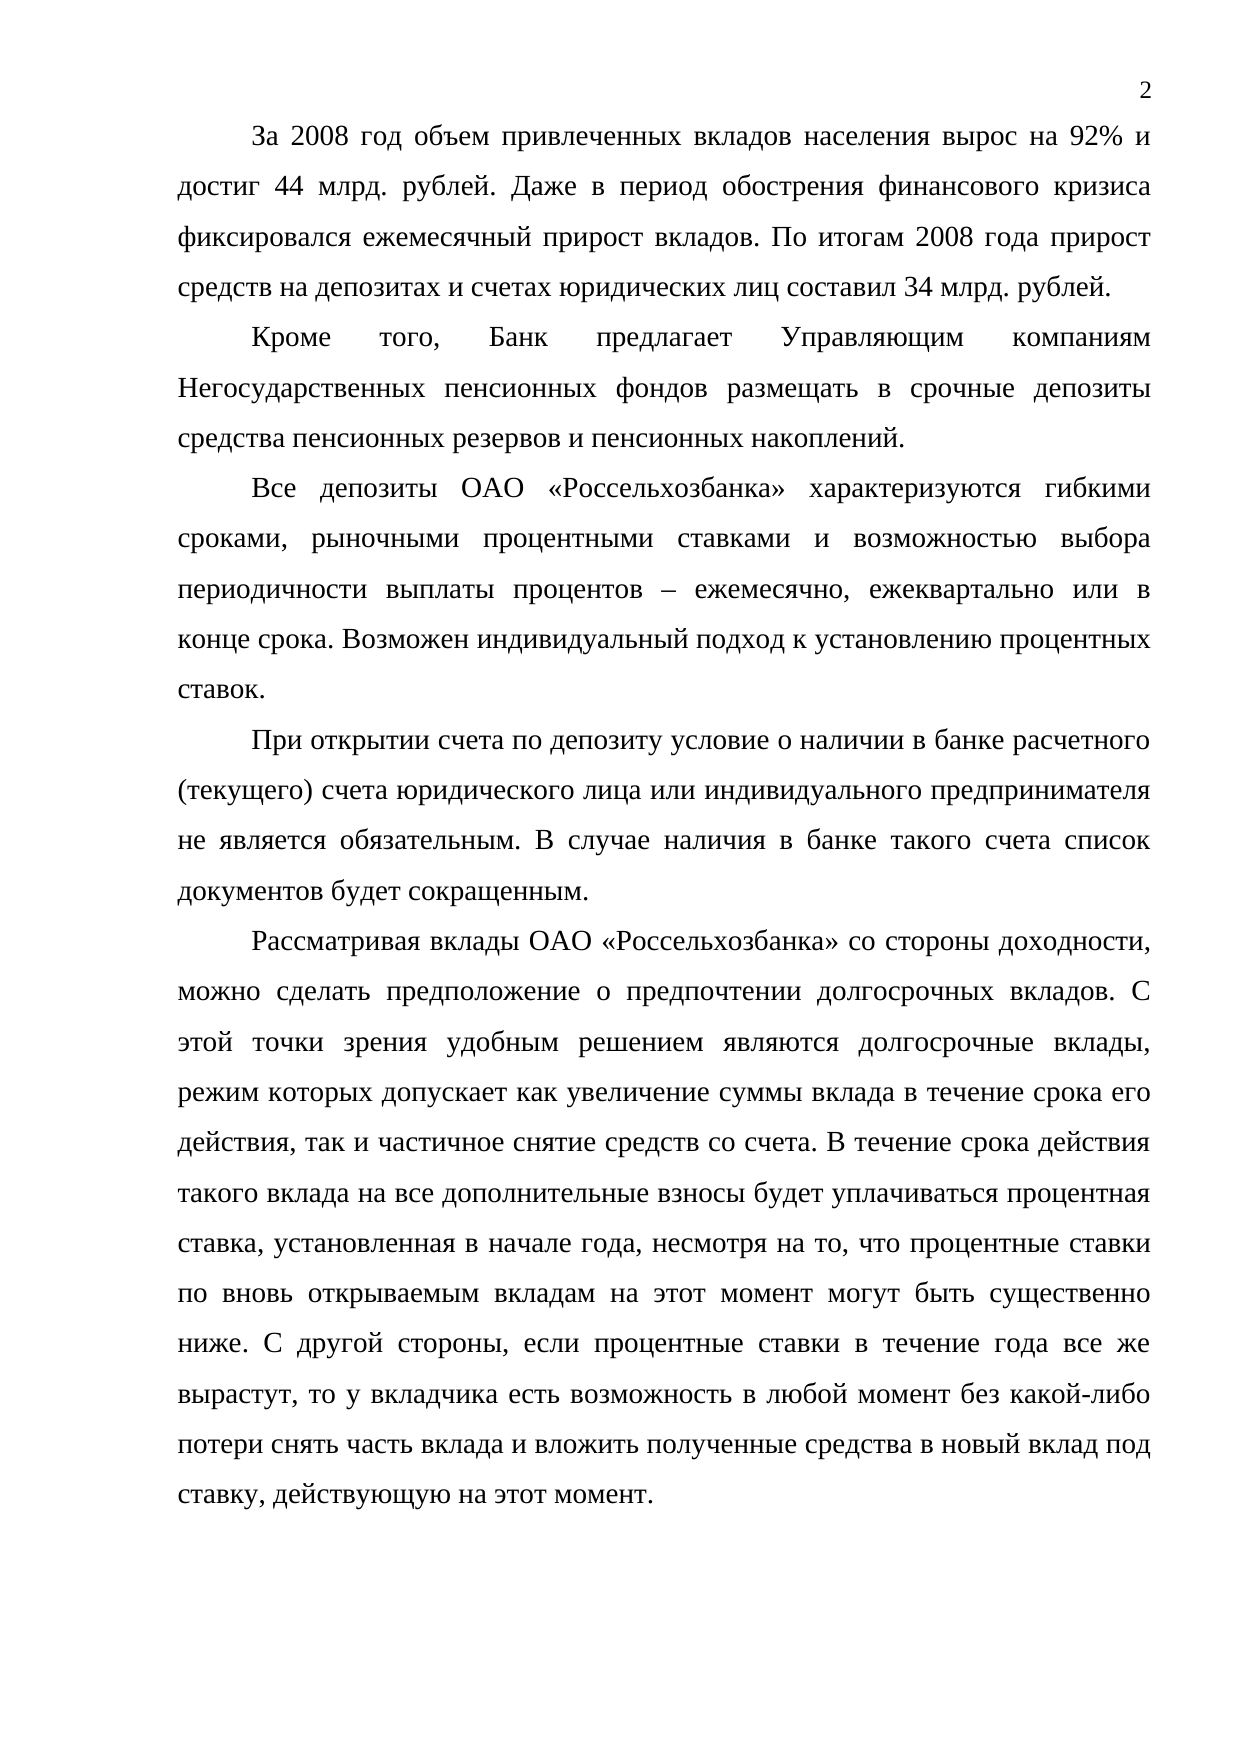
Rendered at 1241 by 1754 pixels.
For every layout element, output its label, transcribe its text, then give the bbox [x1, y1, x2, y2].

text Рассматривая вклады ОАО «Россельхозбанка» со стороны доходности, можно сделать предположение о предпочтении долгосрочных вкладов. С этой точки зрения удобным решением являются долгосрочные вклады, режим которых допускает как увеличение суммы вклада в течение срока его действия, так и частичное снятие средств со счета. В течение срока действия такого вклада на все дополнительные взносы будет уплачиваться процентная ставка, установленная в начале года, несмотря на то, что процентные ставки по вновь открываемым вкладам на этот момент могут быть существенно ниже. С другой стороны, если процентные ставки в течение года все же вырастут, то у вкладчика есть возможность в любой момент без какой-либо потери снять часть вклада и вложить полученные средства в новый вклад под ставку, действующую на этот момент. [177, 923, 1152, 1510]
text Кроме того, Банк предлагает Управляющим компаниям Негосударственных пенсионных фондов размещать в срочные депозиты средства пенсионных резервов и пенсионных накоплений. [177, 319, 1152, 453]
text Все депозиты ОАО «Россельхозбанка» характеризуются гибкими сроками, рыночными процентными ставками и возможностью выбора периодичности выплаты процентов – ежемесячно, ежеквартально или в конце срока. Возможен индивидуальный подход к установлению процентных ставок. [177, 470, 1152, 705]
text При открытии счета по депозиту условие о наличии в банке расчетного (текущего) счета юридического лица или индивидуального предпринимателя не является обязательным. В случае наличия в банке такого счета список документов будет сокращенным. [177, 722, 1152, 906]
text За 2008 год объем привлеченных вкладов населения вырос на 92% и достиг 44 млрд. рублей. Даже в период обострения финансового кризиса фиксировался ежемесячный прирост вкладов. По итогам 2008 года прирост средств на депозитах и счетах юридических лиц составил 34 млрд. рублей. [177, 118, 1152, 303]
